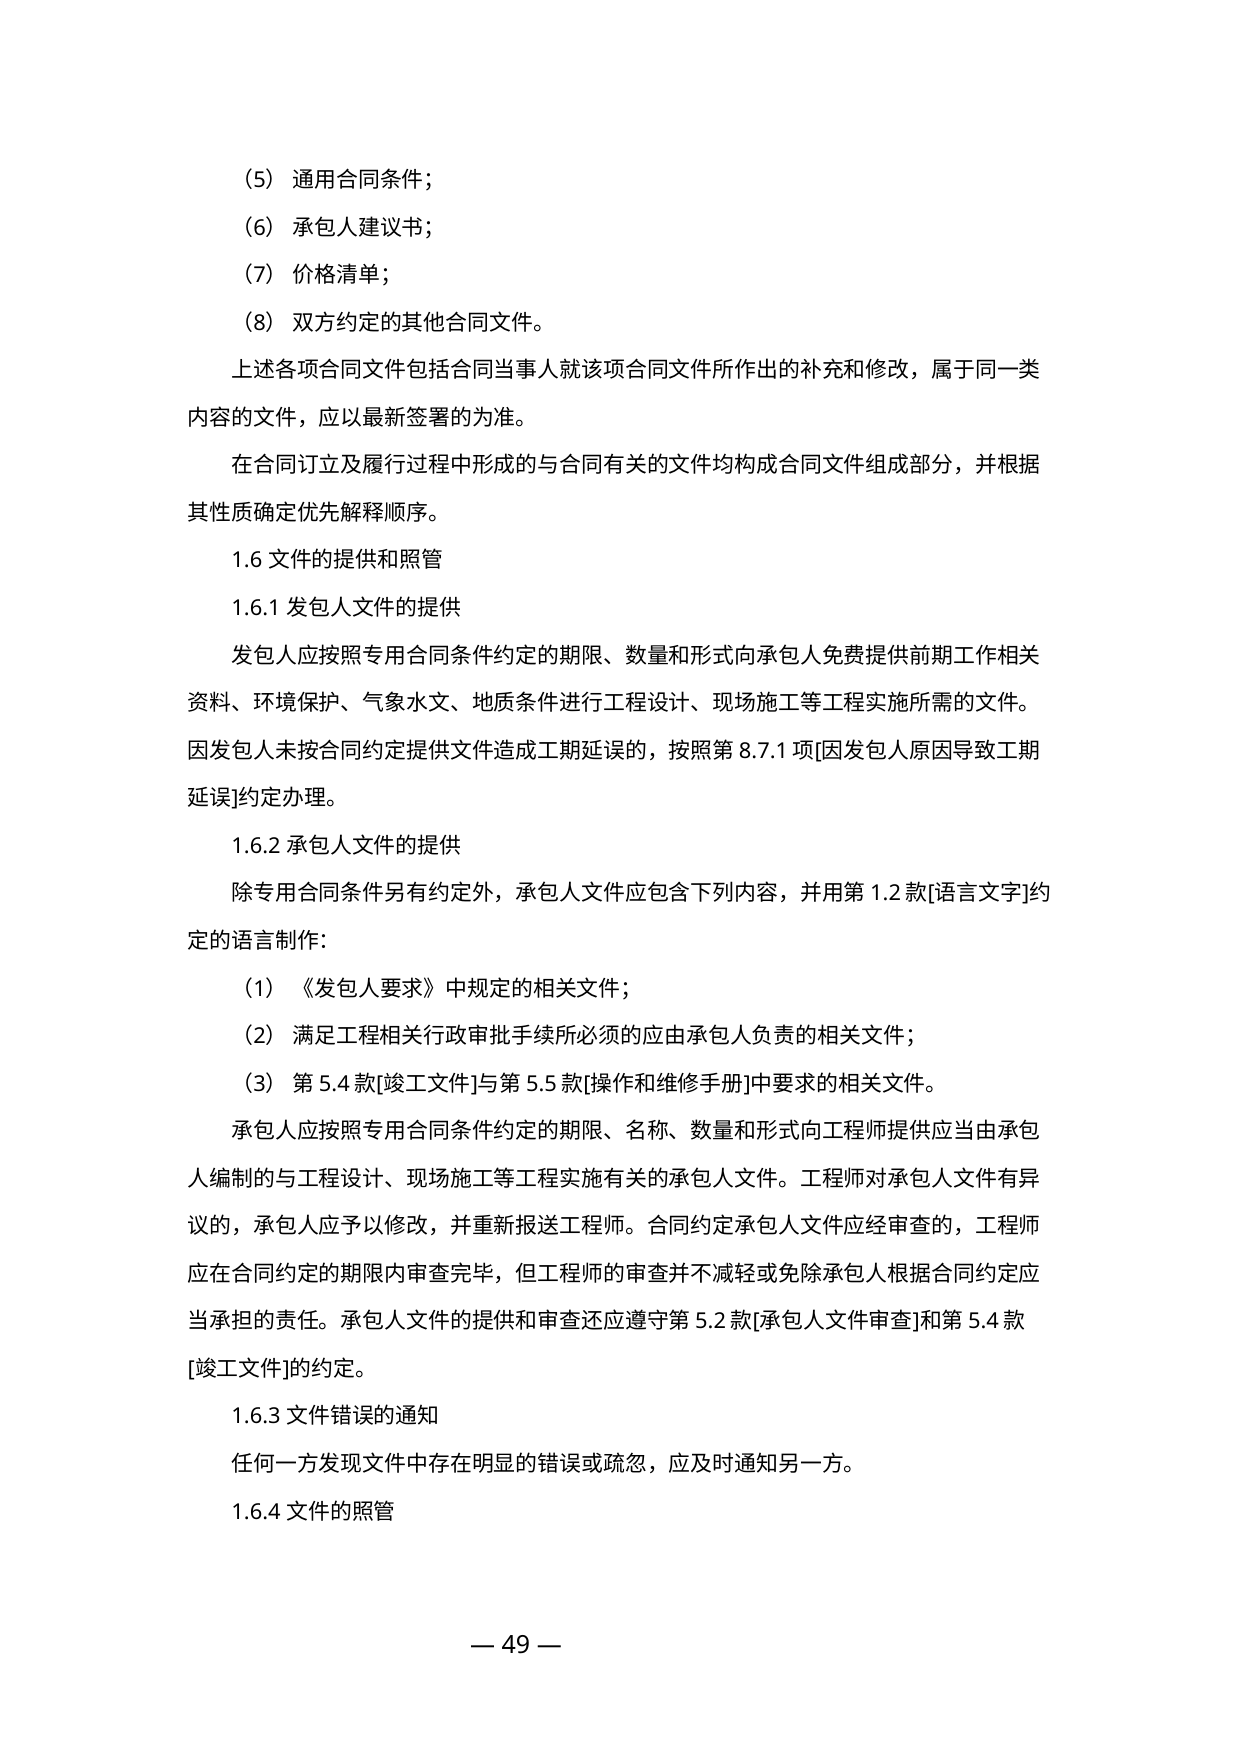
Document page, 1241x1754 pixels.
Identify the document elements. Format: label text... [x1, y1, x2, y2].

text 1.6.4 文件的照管 [187, 1494, 1053, 1525]
text （3） 第5.4款[竣工文件]与第5.5款[操作和维修手册]中要求的相关文件。 [187, 1066, 1053, 1097]
text 1.6.3 文件错误的通知 [187, 1398, 1053, 1430]
text 1.6.2 承包人文件的提供 [187, 828, 1053, 859]
text 1.6 文件的提供和照管 [187, 542, 1053, 574]
text 发包人应按照专用合同条件约定的期限、数量和形式向承包人免费提供前期工作相关资料、环境保护、气象水文、地质条件进行工程设计、现场施工等工程实施所需的文件。因发包人未按合同约定提供文件造成工期延误的，按照第8.7.1项[因发包人原因导致工期延误]约定办理。 [187, 638, 1053, 812]
text 除专用合同条件另有约定外，承包人文件应包含下列内容，并用第1.2款[语言文字]约定的语言制作： [187, 875, 1053, 955]
text （8） 双方约定的其他合同文件。 [187, 305, 1053, 337]
text （6） 承包人建议书； [187, 209, 1053, 241]
text 上述各项合同文件包括合同当事人就该项合同文件所作出的补充和修改，属于同一类内容的文件，应以最新签署的为准。 [187, 352, 1053, 432]
text 在合同订立及履行过程中形成的与合同有关的文件均构成合同文件组成部分，并根据其性质确定优先解释顺序。 [187, 447, 1053, 527]
text 任何一方发现文件中存在明显的错误或疏忽，应及时通知另一方。 [187, 1446, 1053, 1478]
text 1.6.1 发包人文件的提供 [187, 590, 1053, 622]
text 承包人应按照专用合同条件约定的期限、名称、数量和形式向工程师提供应当由承包人编制的与工程设计、现场施工等工程实施有关的承包人文件。工程师对承包人文件有异议的，承包人应予以修改，并重新报送工程师。合同约定承包人文件应经审查的，工程师应在合同约定的期限内审查完毕，但工程师的审查并不减轻或免除承包人根据合同约定应当承担的责任。承包人文件的提供和审查还应遵守第5.2款[承包人文件审查]和第5.4款[竣工文件]的约定。 [187, 1113, 1053, 1383]
text （2） 满足工程相关行政审批手续所必须的应由承包人负责的相关文件； [187, 1018, 1053, 1050]
text （1） 《发包人要求》中规定的相关文件； [187, 971, 1053, 1002]
text （5） 通用合同条件； [187, 162, 1053, 194]
text （7） 价格清单； [187, 257, 1053, 289]
